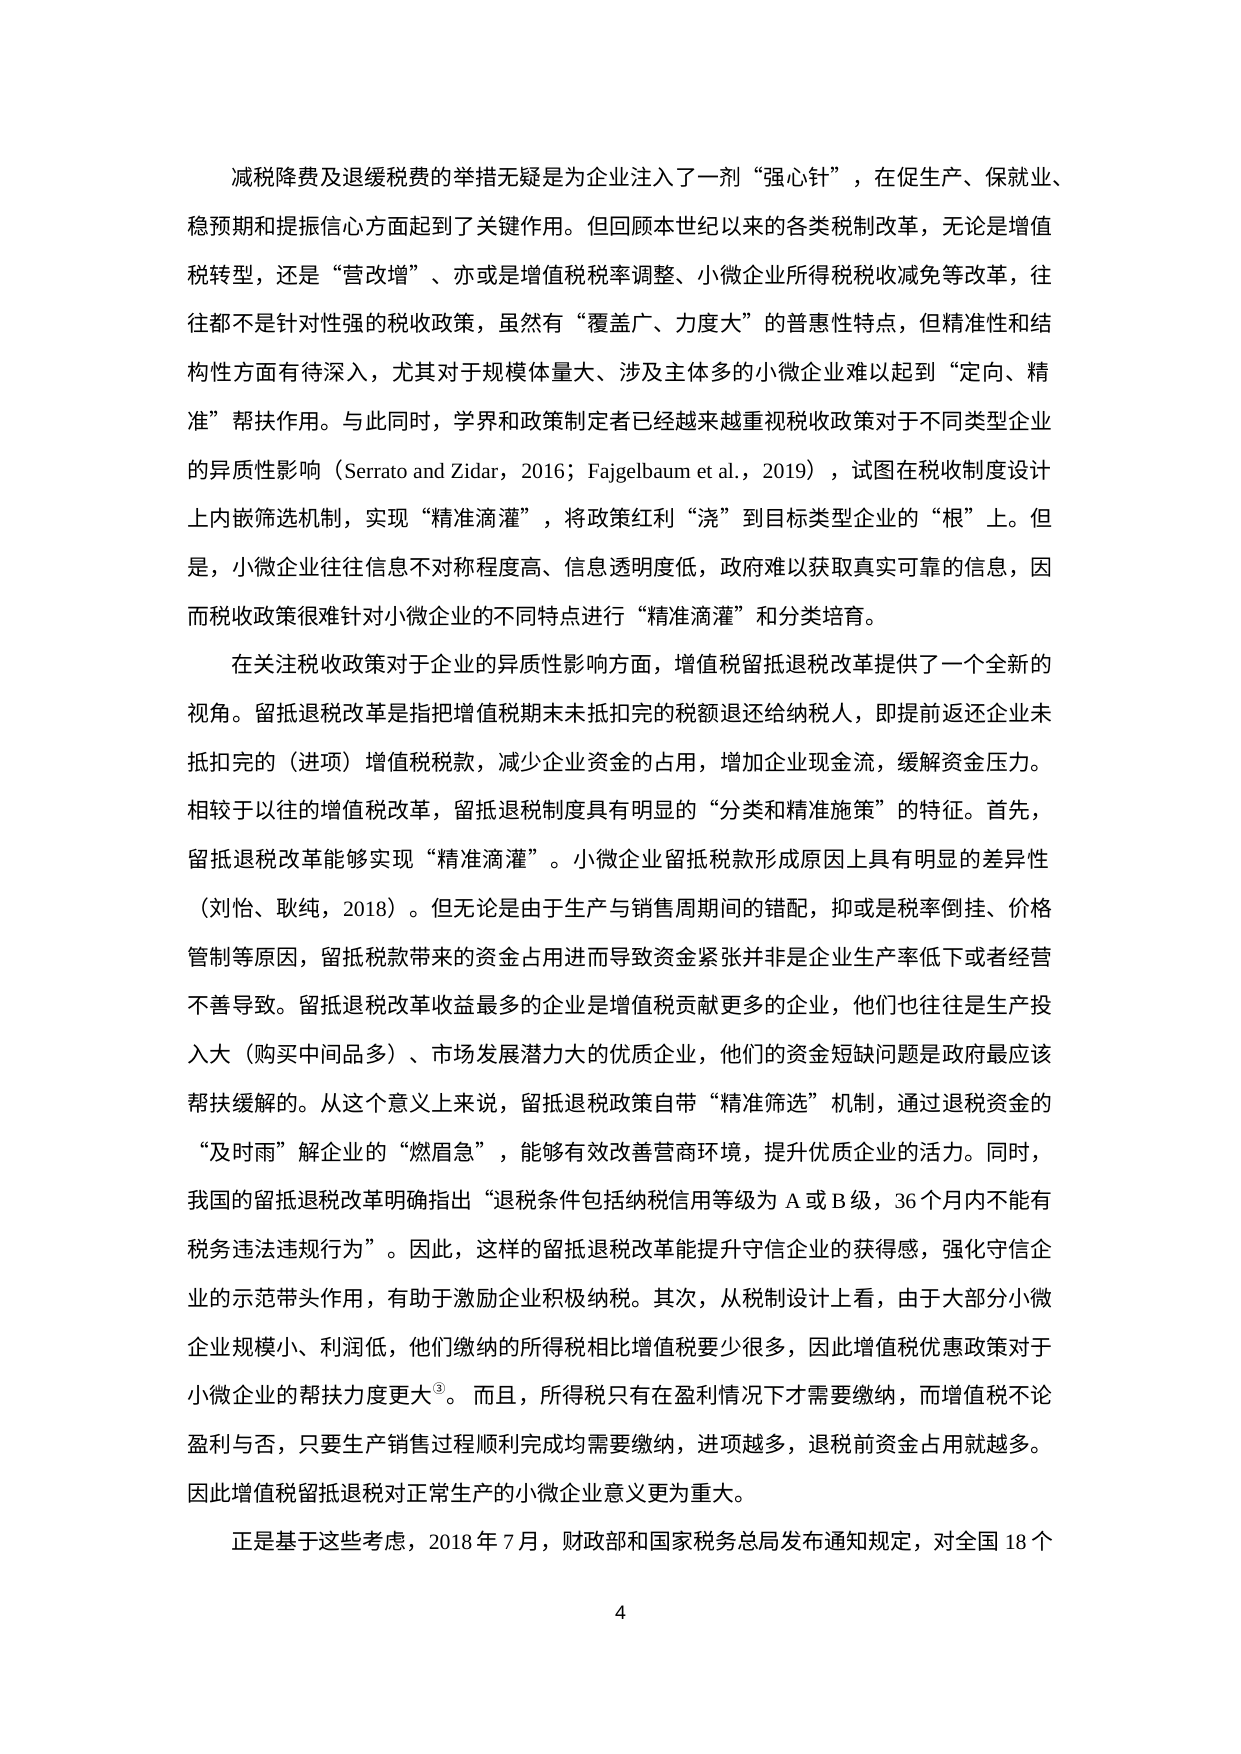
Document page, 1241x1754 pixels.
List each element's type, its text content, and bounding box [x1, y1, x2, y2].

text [187, 1524, 1053, 1556]
text 减税降费及退缓税费的举措无疑是为企业注入了一剂“强心针”，在促生产、保就业、稳预期和提振信心方面起到了关键作用。但回顾本世纪以来的各类税制改革，无论是增值税转型，还是“营改增”、亦或是增值税税率调整、小微企业所得税税收减免等改革，往往都不是针对性强的税收政策，虽然有“覆盖广、力度大”的普惠性特点，但精准性和结构性方面有待深入，尤其对于规模体量大、涉及主体多的小微企业难以起到“定向、精准”帮扶作用。与此同时，学界和政策制定者已经越来越重视税收政策对于不同类型企业的异质性影响（Serrato and Zidar，2016；Fajgelbaum et al.，2019），试图在税收制度设计上内嵌筛选机制，实现“精准滴灌”，将政策红利“浇”到目标类型企业的“根”上。但是，小微企业往往信息不对称程度高、信息透明度低，政府难以获取真实可靠的信息，因而税收政策很难针对小微企业的不同特点进行“精准滴灌”和分类培育。 [187, 160, 1053, 631]
text 在关注税收政策对于企业的异质性影响方面，增值税留抵退税改革提供了一个全新的视角。留抵退税改革是指把增值税期末未抵扣完的税额退还给纳税人，即提前返还企业未抵扣完的（进项）增值税税款，减少企业资金的占用，增加企业现金流，缓解资金压力。相较于以往的增值税改革，留抵退税制度具有明显的“分类和精准施策”的特征。首先，留抵退税改革能够实现“精准滴灌”。小微企业留抵税款形成原因上具有明显的差异性（刘怡、耿纯，2018）。但无论是由于生产与销售周期间的错配，抑或是税率倒挂、价格管制等原因，留抵税款带来的资金占用进而导致资金紧张并非是企业生产率低下或者经营不善导致。留抵退税改革收益最多的企业是增值税贡献更多的企业，他们也往往是生产投入大（购买中间品多）、市场发展潜力大的优质企业，他们的资金短缺问题是政府最应该帮扶缓解的。从这个意义上来说，留抵退税政策自带“精准筛选”机制，通过退税资金的“及时雨”解企业的“燃眉急”，能够有效改善营商环境，提升优质企业的活力。同时，我国的留抵退税改革明确指出“退税条件包括纳税信用等级为A或B级，36个月内不能有税务违法违规行为”。因此，这样的留抵退税改革能提升守信企业的获得感，强化守信企业的示范带头作用，有助于激励企业积极纳税。其次，从税制设计上看，由于大部分小微企业规模小、利润低，他们缴纳的所得税相比增值税要少很多，因此增值税优惠政策对于小微企业的帮扶力度更大③。 而且，所得税只有在盈利情况下才需要缴纳，而增值税不论盈利与否，只要生产销售过程顺利完成均需要缴纳，进项越多，退税前资金占用就越多。因此增值税留抵退税对正常生产的小微企业意义更为重大。 [187, 647, 1053, 1508]
